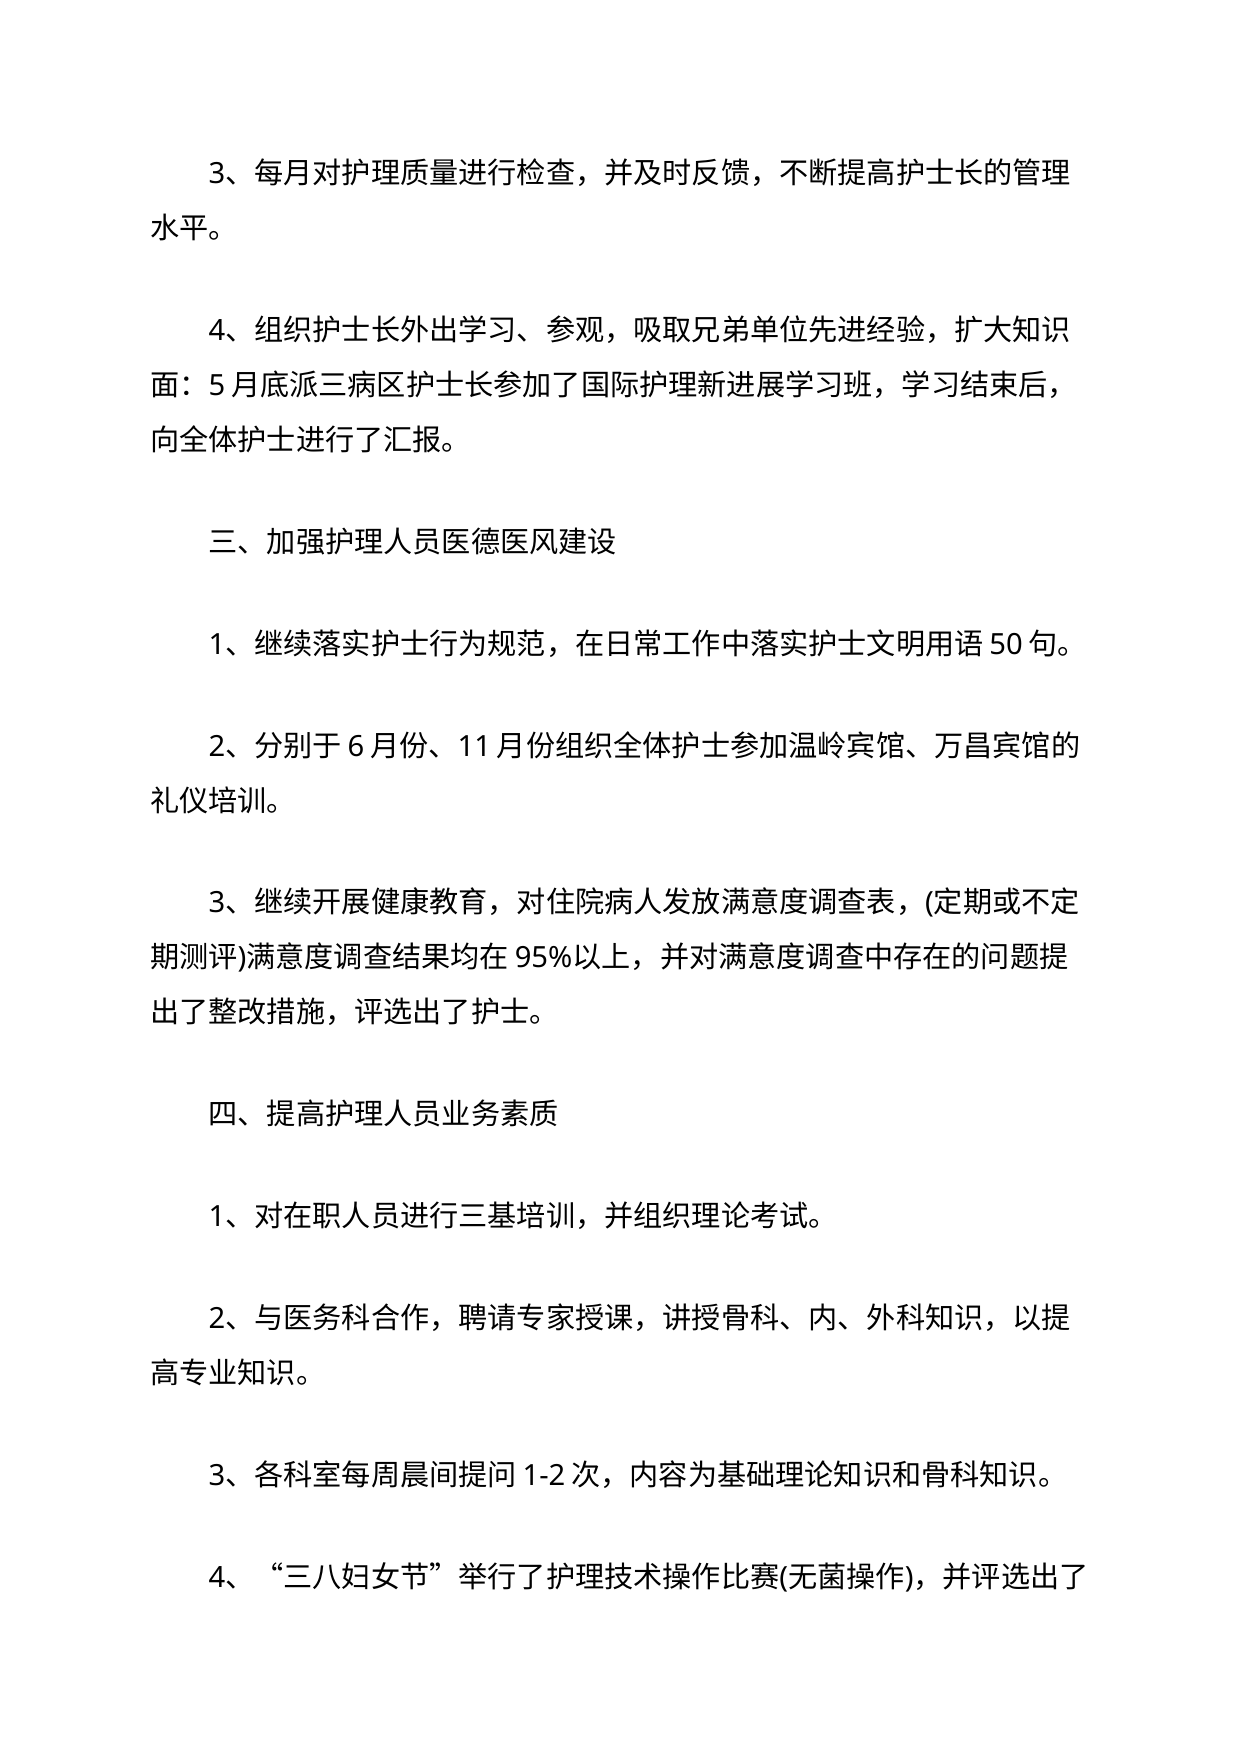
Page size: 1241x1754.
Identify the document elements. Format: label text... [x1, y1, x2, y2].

text 4、组织护士长外出学习、参观，吸取兄弟单位先进经验，扩大知识面：5月底派三病区护士长参加了国际护理新进展学习班，学习结束后，向全体护士进行了汇报。 [150, 307, 1090, 459]
text 3、各科室每周晨间提问1-2次，内容为基础理论知识和骨科知识。 [150, 1451, 1090, 1494]
text 四、提高护理人员业务素质 [150, 1091, 1090, 1133]
text 2、分别于6月份、11月份组织全体护士参加温岭宾馆、万昌宾馆的礼仪培训。 [150, 722, 1090, 819]
text 2、与医务科合作，聘请专家授课，讲授骨科、内、外科知识，以提高专业知识。 [150, 1294, 1090, 1392]
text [150, 1553, 1090, 1596]
text 3、继续开展健康教育，对住院病人发放满意度调查表，(定期或不定期测评)满意度调查结果均在95%以上，并对满意度调查中存在的问题提出了整改措施，评选出了护士。 [150, 879, 1090, 1031]
text 三、加强护理人员医德医风建设 [150, 518, 1090, 561]
text 1、对在职人员进行三基培训，并组织理论考试。 [150, 1193, 1090, 1235]
text 3、每月对护理质量进行检查，并及时反馈，不断提高护士长的管理水平。 [150, 150, 1090, 247]
text 1、继续落实护士行为规范，在日常工作中落实护士文明用语50句。 [150, 620, 1090, 663]
